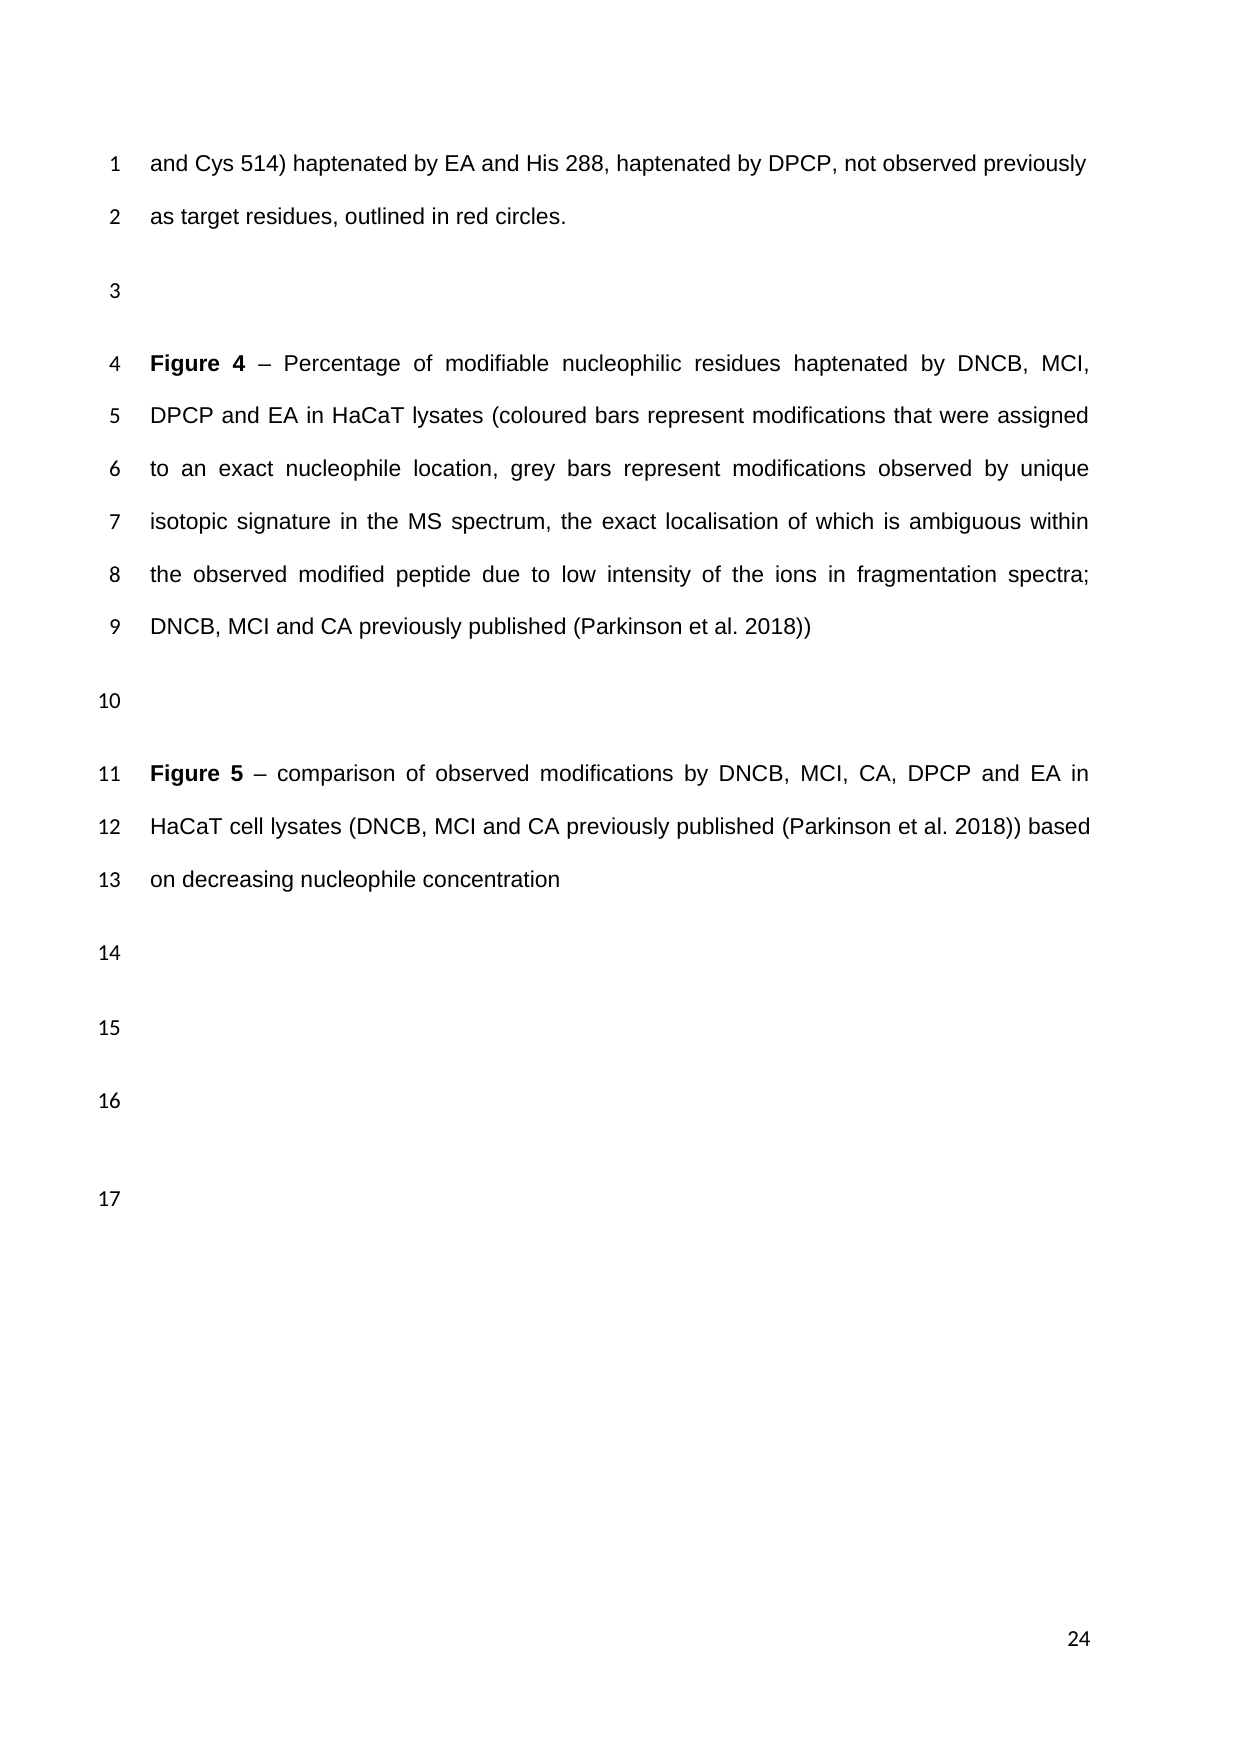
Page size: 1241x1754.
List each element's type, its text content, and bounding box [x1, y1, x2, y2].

text Figure 5 – comparison of observed modifications by DNCB, MCI, CA, DPCP and EA in HaCaT cell lysates (DNCB, MCI and CA previously published (Parkinson et al. 2018)) based on decreasing nucleophile concentration [150, 760, 1090, 892]
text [150, 150, 1090, 229]
text Figure 4 – Percentage of modifiable nucleophilic residues haptenated by DNCB, MCI, DPCP and EA in HaCaT lysates (coloured bars represent modifications that were assigned to an exact nucleophile location, grey bars represent modifications observed by unique isotopic signature in the MS spectrum, the exact localisation of which is ambiguous within the observed modified peptide due to low intensity of the ions in fragmentation spectra; DNCB, MCI and CA previously published (Parkinson et al. 2018)) [150, 350, 1090, 640]
